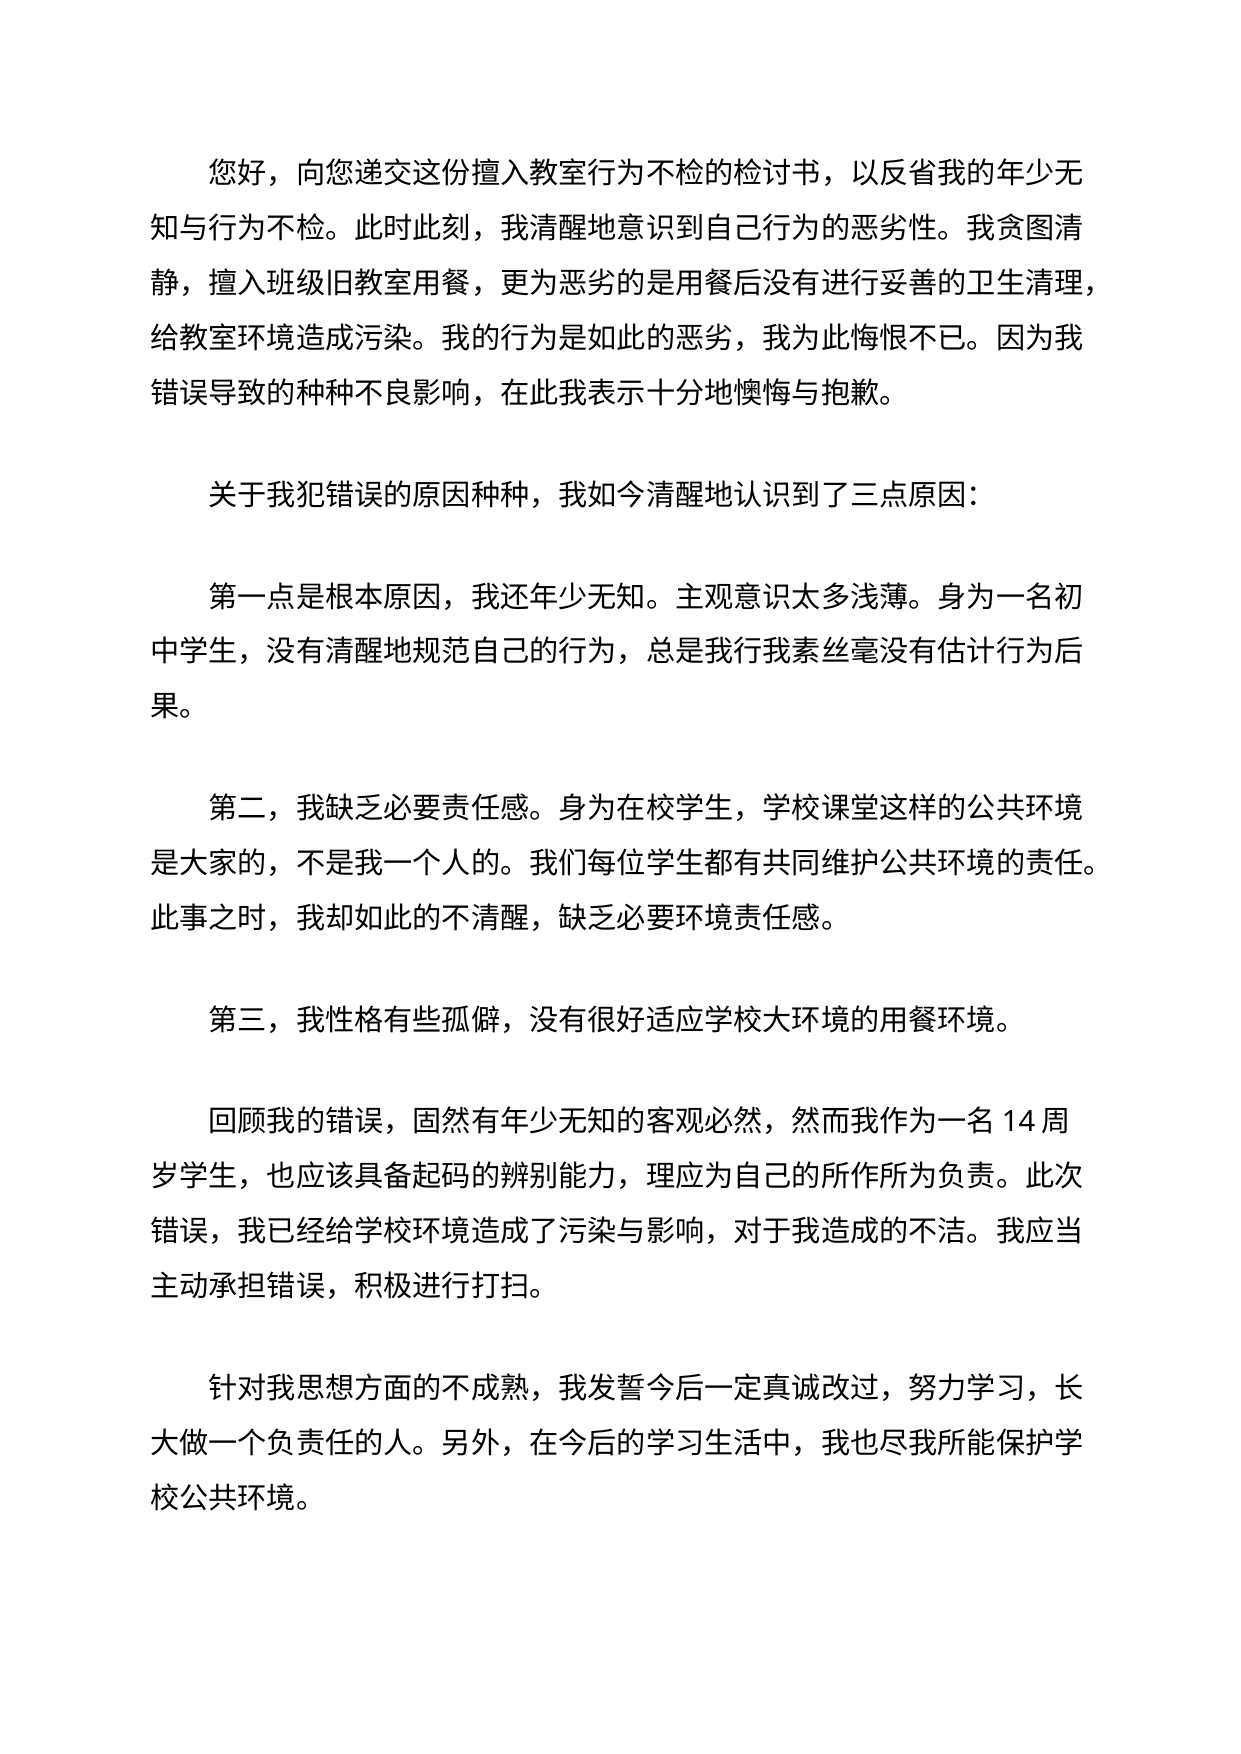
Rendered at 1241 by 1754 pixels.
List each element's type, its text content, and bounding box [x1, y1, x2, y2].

text 第一点是根本原因，我还年少无知。主观意识太多浅薄。身为一名初中学生，没有清醒地规范自己的行为，总是我行我素丝毫没有估计行为后果。 [150, 573, 1090, 725]
text 第三，我性格有些孤僻，没有很好适应学校大环境的用餐环境。 [150, 996, 1090, 1038]
text 您好，向您递交这份擅入教室行为不检的检讨书，以反省我的年少无知与行为不检。此时此刻，我清醒地意识到自己行为的恶劣性。我贪图清静，擅入班级旧教室用餐，更为恶劣的是用餐后没有进行妥善的卫生清理，给教室环境造成污染。我的行为是如此的恶劣，我为此悔恨不已。因为我错误导致的种种不良影响，在此我表示十分地懊悔与抱歉。 [150, 150, 1090, 412]
text 针对我思想方面的不成熟，我发誓今后一定真诚改过，努力学习，长大做一个负责任的人。另外，在今后的学习生活中，我也尽我所能保护学校公共环境。 [150, 1364, 1090, 1517]
text 关于我犯错误的原因种种，我如今清醒地认识到了三点原因： [150, 471, 1090, 514]
text 回顾我的错误，固然有年少无知的客观必然，然而我作为一名14周岁学生，也应该具备起码的辨别能力，理应为自己的所作所为负责。此次错误，我已经给学校环境造成了污染与影响，对于我造成的不洁。我应当主动承担错误，积极进行打扫。 [150, 1098, 1090, 1305]
text 第二，我缺乏必要责任感。身为在校学生，学校课堂这样的公共环境是大家的，不是我一个人的。我们每位学生都有共同维护公共环境的责任。此事之时，我却如此的不清醒，缺乏必要环境责任感。 [150, 785, 1090, 937]
